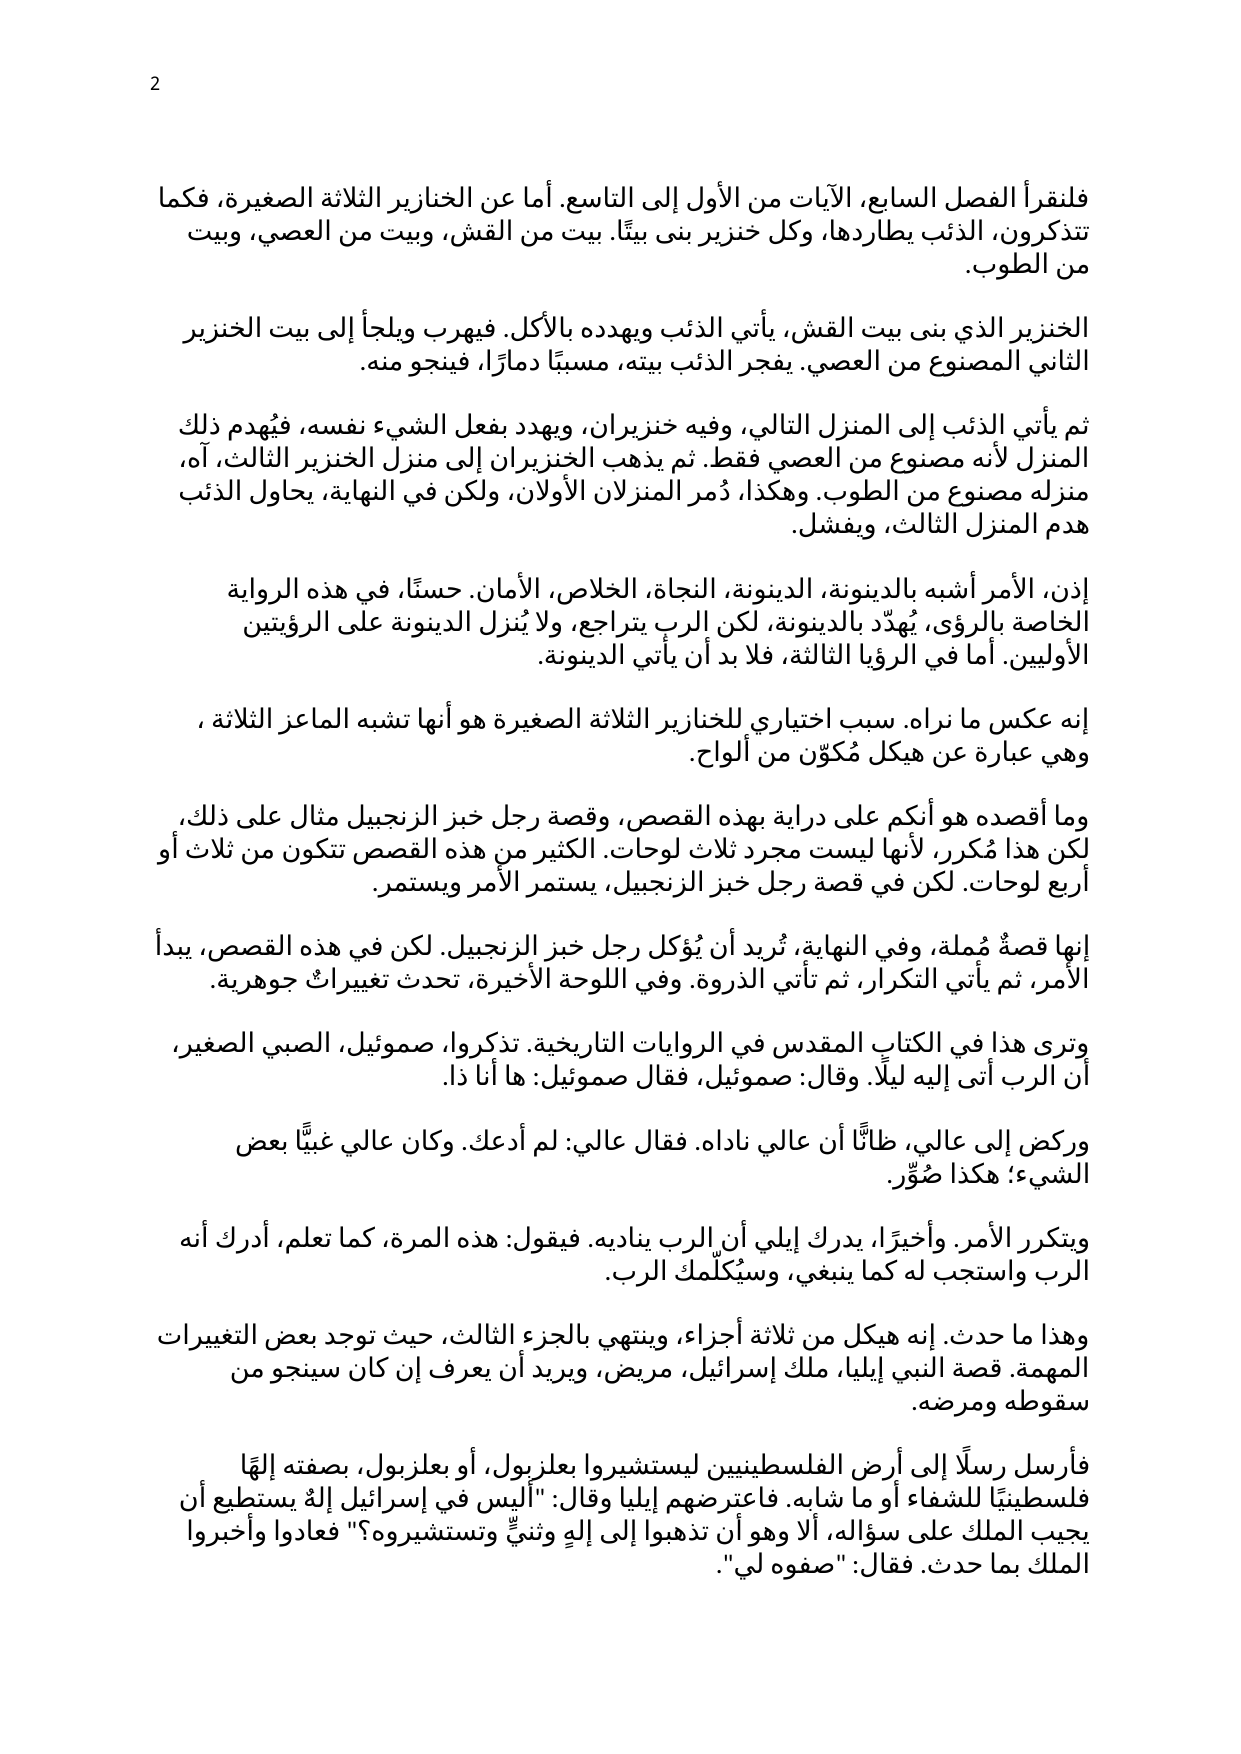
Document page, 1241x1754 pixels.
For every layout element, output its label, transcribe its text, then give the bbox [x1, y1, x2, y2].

text إذن، الأمر أشبه بالدينونة، الدينونة، النجاة، الخلاص، الأمان. حسنًا، في هذه الرواية الخاصة بالرؤى، يُهدّد بالدينونة، لكن الرب يتراجع، ولا يُنزل الدينونة على الرؤيتين الأوليين. أما في الرؤيا الثالثة، فلا بد أن يأتي الدينونة. [150, 572, 1090, 671]
text وهذا ما حدث. إنه هيكل من ثلاثة أجزاء، وينتهي بالجزء الثالث، حيث توجد بعض التغييرات المهمة. قصة النبي إيليا، ملك إسرائيل، مريض، ويريد أن يعرف إن كان سينجو من سقوطه ومرضه. [150, 1318, 1090, 1417]
text الخنزير الذي بنى بيت القش، يأتي الذئب ويهدده بالأكل. فيهرب ويلجأ إلى بيت الخنزير الثاني المصنوع من العصي. يفجر الذئب بيته، مسببًا دمارًا، فينجو منه. [150, 311, 1090, 377]
text فلنقرأ الفصل السابع، الآيات من الأول إلى التاسع. أما عن الخنازير الثلاثة الصغيرة، فكما تتذكرون، الذئب يطاردها، وكل خنزير بنى بيتًا. بيت من القش، وبيت من العصي، وبيت من الطوب. [150, 181, 1090, 280]
text وترى هذا في الكتاب المقدس في الروايات التاريخية. تذكروا، صموئيل، الصبي الصغير، أن الرب أتى إليه ليلًا. وقال: صموئيل، فقال صموئيل: ها أنا ذا. [150, 1027, 1090, 1093]
text وركض إلى عالي، ظانًّا أن عالي ناداه. فقال عالي: لم أدعك. وكان عالي غبيًّا بعض الشيء؛ هكذا صُوِّر. [150, 1124, 1090, 1190]
text ثم يأتي الذئب إلى المنزل التالي، وفيه خنزيران، ويهدد بفعل الشيء نفسه، فيُهدم ذلك المنزل لأنه مصنوع من العصي فقط. ثم يذهب الخنزيران إلى منزل الخنزير الثالث، آه، منزله مصنوع من الطوب. وهكذا، دُمر المنزلان الأولان، ولكن في النهاية، يحاول الذئب هدم المنزل الثالث، ويفشل. [150, 408, 1090, 541]
text إنه عكس ما نراه. سبب اختياري للخنازير الثلاثة الصغيرة هو أنها تشبه الماعز الثلاثة ، وهي عبارة عن هيكل مُكوّن من ألواح. [150, 702, 1090, 768]
text فأرسل رسلًا إلى أرض الفلسطينيين ليستشيروا بعلزبول، أو بعلزبول، بصفته إلهًا فلسطينيًا للشفاء أو ما شابه. فاعترضهم إيليا وقال: "أليس في إسرائيل إلهٌ يستطيع أن يجيب الملك على سؤاله، ألا وهو أن تذهبوا إلى إلهٍ وثنيٍّ وتستشيروه؟" فعادوا وأخبروا الملك بما حدث. فقال: "صفوه لي". [150, 1448, 1090, 1580]
text ويتكرر الأمر. وأخيرًا، يدرك إيلي أن الرب يناديه. فيقول: هذه المرة، كما تعلم، أدرك أنه الرب واستجب له كما ينبغي، وسيُكلّمك الرب. [150, 1221, 1090, 1287]
text وما أقصده هو أنكم على دراية بهذه القصص، وقصة رجل خبز الزنجبيل مثال على ذلك، لكن هذا مُكرر، لأنها ليست مجرد ثلاث لوحات. الكثير من هذه القصص تتكون من ثلاث أو أربع لوحات. لكن في قصة رجل خبز الزنجبيل، يستمر الأمر ويستمر. [150, 799, 1090, 898]
text إنها قصةٌ مُملة، وفي النهاية، تُريد أن يُؤكل رجل خبز الزنجبيل. لكن في هذه القصص، يبدأ الأمر، ثم يأتي التكرار، ثم تأتي الذروة. وفي اللوحة الأخيرة، تحدث تغييراتٌ جوهرية. [150, 929, 1090, 995]
